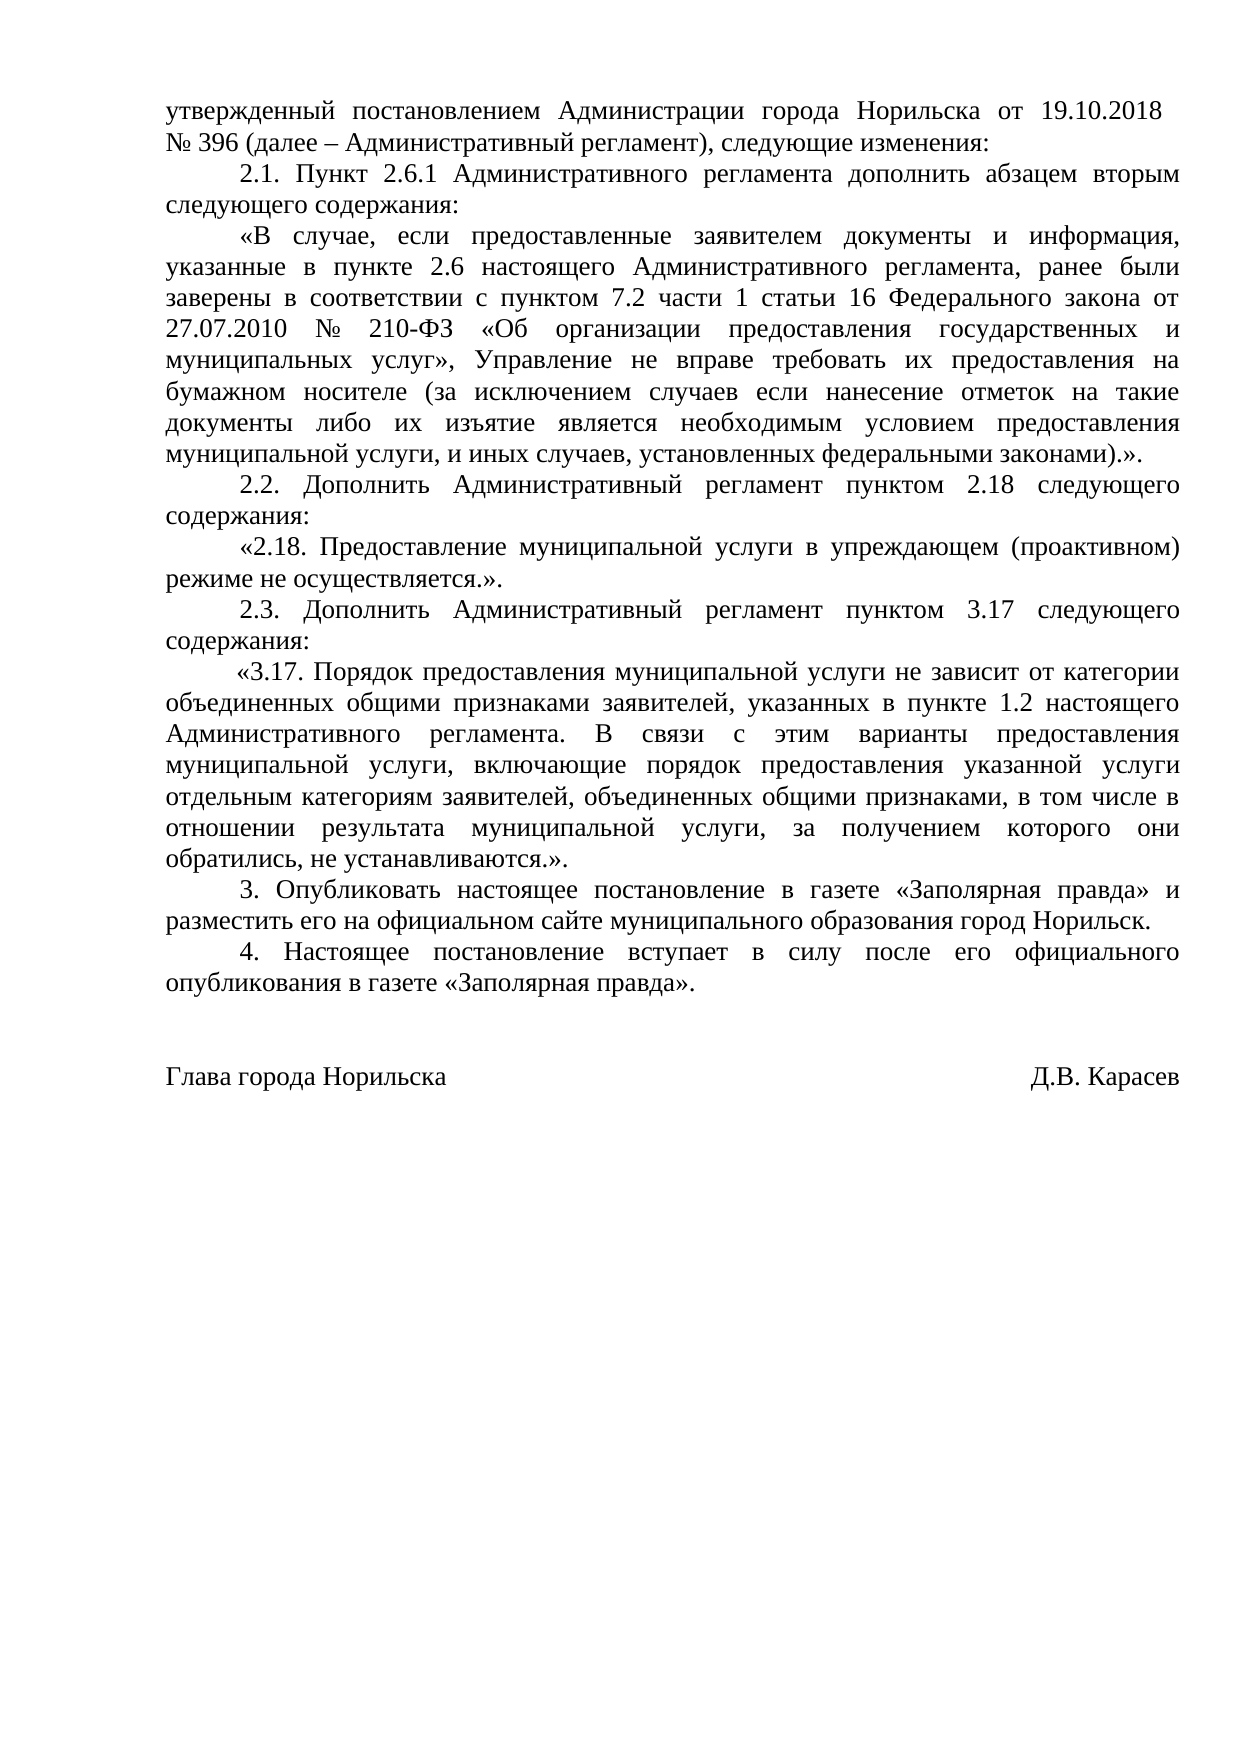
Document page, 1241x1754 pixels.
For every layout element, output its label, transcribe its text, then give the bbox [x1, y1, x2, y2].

text «3.17. Порядок предоставления муниципальной услуги не зависит от категории объединенных общими признаками заявителей, указанных в пункте 1.2 настоящего Административного регламента. В связи с этим варианты предоставления муниципальной услуги, включающие порядок предоставления указанной услуги отдельным категориям заявителей, объединенных общими признаками, в том числе в отношении результата муниципальной услуги, за получением которого они обратились, не устанавливаются.». [165, 655, 1181, 873]
text 3. Опубликовать настоящее постановление в газете «Заполярная правда» и разместить его на официальном сайте муниципального образования город Норильск. [165, 873, 1181, 935]
text 2.3. Дополнить Административный регламент пунктом 3.17 следующего содержания: [165, 593, 1181, 655]
text 2.2. Дополнить Административный регламент пунктом 2.18 следующего содержания: [165, 468, 1181, 531]
text «В случае, если предоставленные заявителем документы и информация, указанные в пункте 2.6 настоящего Административного регламента, ранее были заверены в соответствии с пунктом 7.2 части 1 статьи 16 Федерального закона от 27.07.2010 № 210-ФЗ «Об организации предоставления государственных и муниципальных услуг», Управление не вправе требовать их предоставления на бумажном носителе (за исключением случаев если нанесение отметок на такие документы либо их изъятие является необходимым условием предоставления муниципальной услуги, и иных случаев, установленных федеральными законами).». [165, 219, 1181, 468]
text 2.1. Пункт 2.6.1 Административного регламента дополнить абзацем вторым следующего содержания: [165, 157, 1181, 219]
text Глава города Норильска Д.В. Карасев [165, 1060, 1181, 1091]
text 4. Настоящее постановление вступает в силу после его официального опубликования в газете «Заполярная правда». [165, 935, 1181, 998]
text «2.18. Предоставление муниципальной услуги в упреждающем (проактивном) режиме не осуществляется.». [165, 531, 1181, 593]
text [165, 94, 1181, 157]
